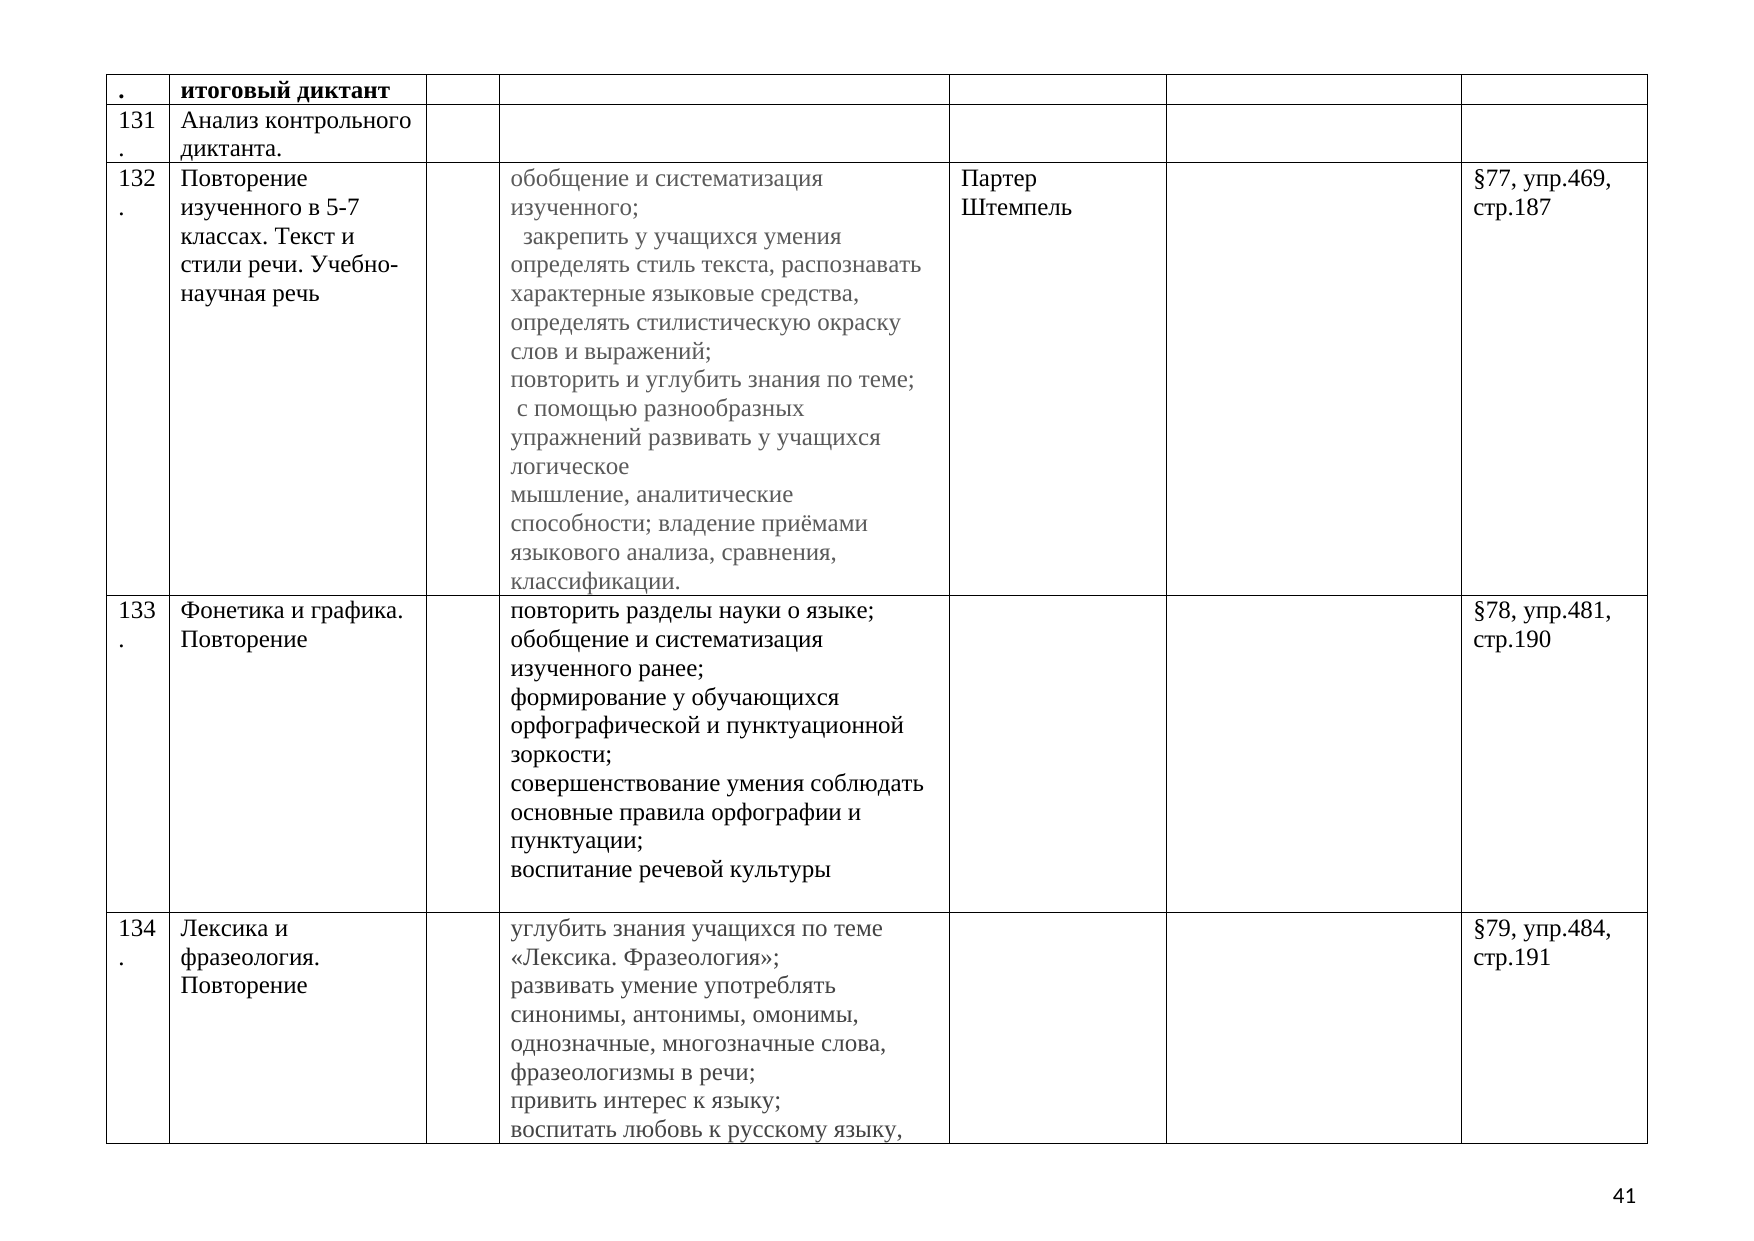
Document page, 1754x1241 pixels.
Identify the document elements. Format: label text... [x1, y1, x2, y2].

table_cell Фонетика и графика. Повторение [170, 596, 426, 912]
table_cell 134. [107, 913, 169, 1143]
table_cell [1462, 913, 1647, 1143]
table_cell [427, 75, 499, 104]
table_cell [427, 913, 499, 1143]
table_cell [170, 75, 426, 104]
table_cell повторить разделы науки о языке; обобщение и систематизация изученного ранее; формирование у обучающихся орфографической и пунктуационной зоркости; совершенствование умения соблюдать основные правила орфографии и пунктуации; воспитание речевой культуры [500, 596, 949, 912]
table_cell [950, 75, 1166, 104]
table_cell [500, 75, 949, 104]
table_cell [1167, 913, 1461, 1143]
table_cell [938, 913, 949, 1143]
table_cell [1167, 75, 1461, 104]
table_cell 132. [107, 163, 169, 594]
table_cell Анализ контрольного диктанта. [170, 105, 426, 162]
table_cell [1462, 105, 1647, 162]
table_cell [427, 105, 499, 162]
table_cell 133. [107, 596, 169, 912]
table_cell §78, упр.481, стр.190 [1462, 596, 1647, 912]
table_cell Повторение изученного в 5-7 классах. Текст и стили речи. Учебно-научная речь [170, 163, 426, 594]
table_cell [950, 105, 1166, 162]
table_cell [500, 105, 949, 162]
table_cell Партер Штемпель [950, 163, 1166, 594]
table_cell §77, упр.469, стр.187 [1462, 163, 1647, 594]
table_cell [427, 163, 499, 594]
table_cell [1167, 105, 1461, 162]
table_cell [427, 596, 499, 912]
table_cell обобщение и систематизация изученного; закрепить у учащихся умения определять стиль текста, распознавать характерные языковые средства, определять стилистическую окраску слов и выражений; повторить и углубить знания по теме; с помощью разнообразных упражнений развивать у учащихся логическое мышление, аналитические способности; владение приёмами языкового анализа, сравнения, классификации. [500, 163, 949, 594]
table_cell 130. [107, 75, 169, 104]
table_cell [1167, 163, 1461, 594]
table_cell [950, 596, 1166, 912]
table_cell [950, 913, 1166, 1143]
table_cell 131. [107, 105, 169, 162]
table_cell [170, 913, 426, 1143]
table_cell [1167, 596, 1461, 912]
table_cell [1462, 75, 1647, 104]
